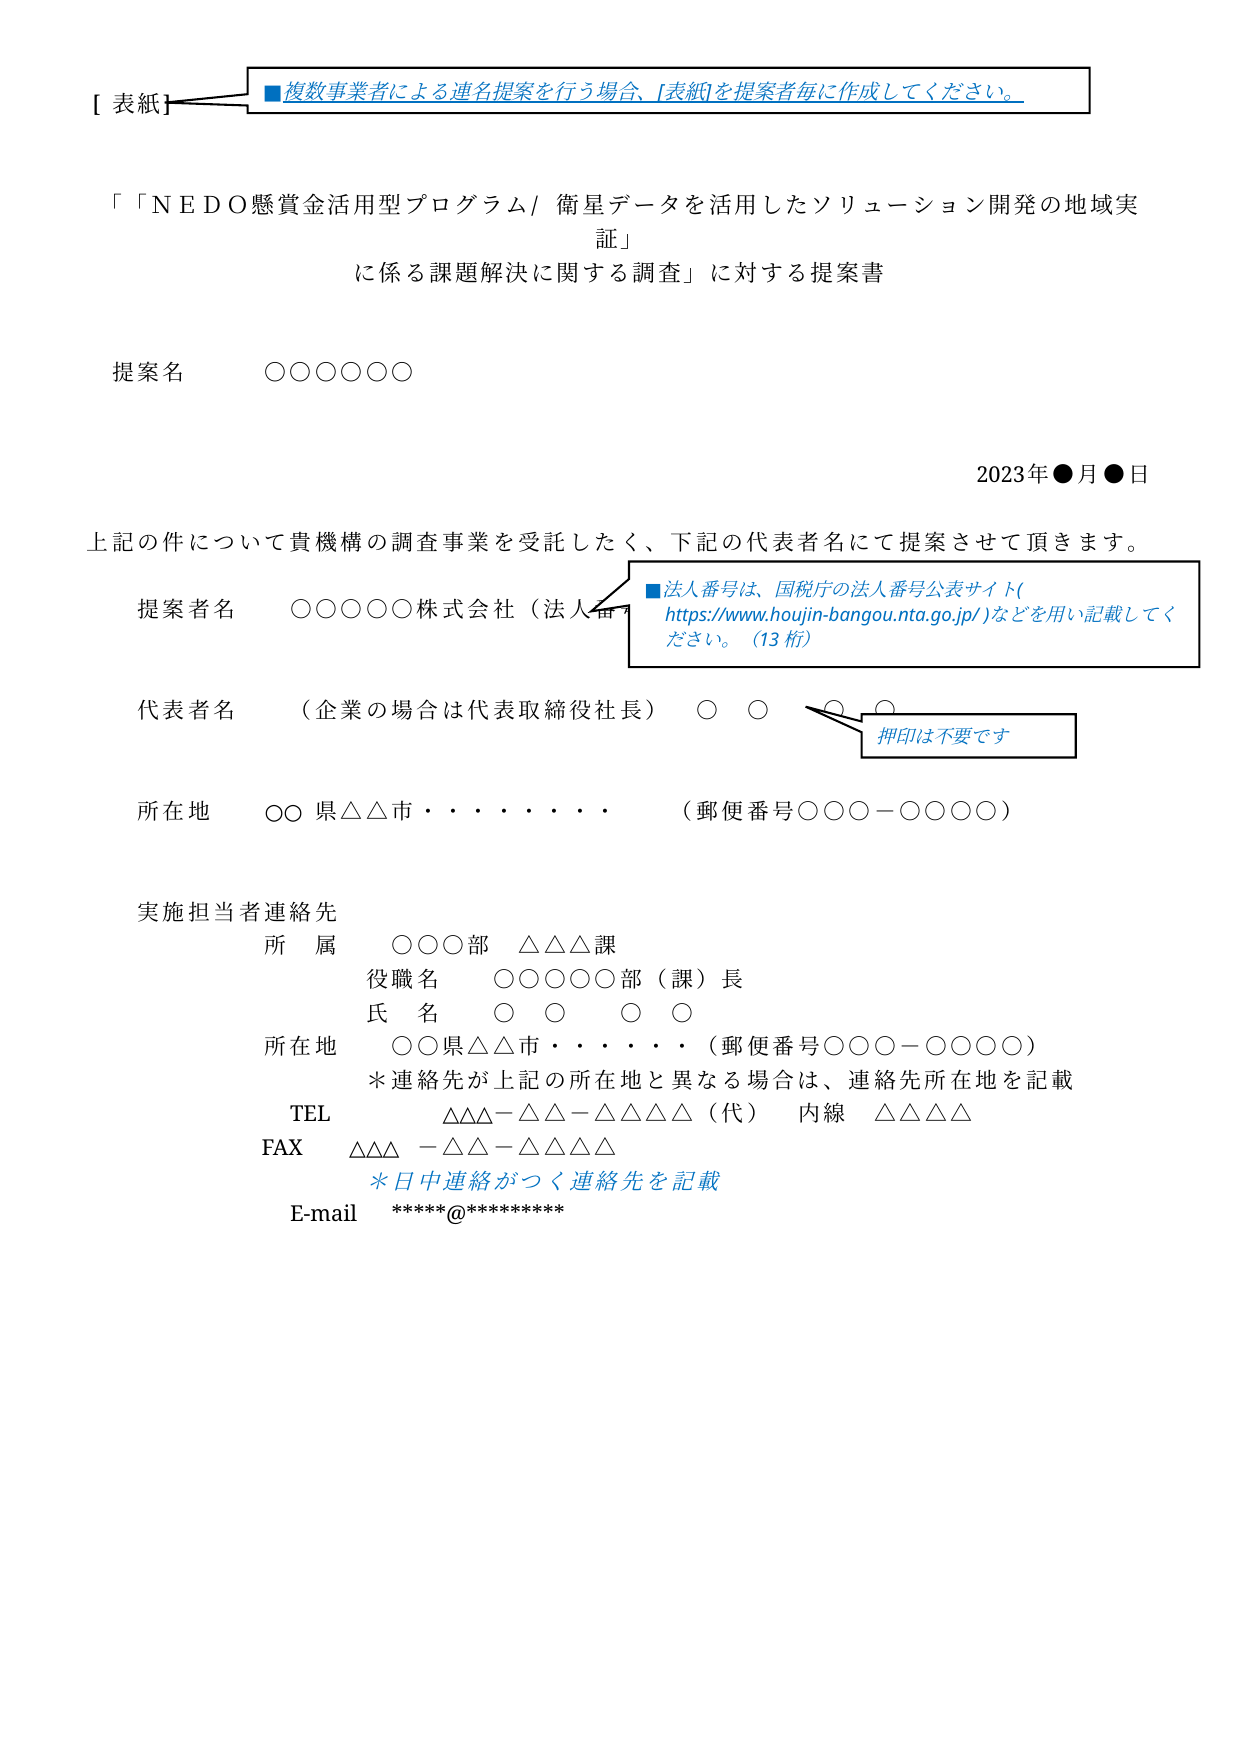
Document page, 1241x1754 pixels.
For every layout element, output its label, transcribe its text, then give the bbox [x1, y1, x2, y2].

text E-mail *****@********* [86, 1197, 1154, 1230]
text FAX △△△－△△－△△△△ [86, 1129, 1154, 1163]
text ＊連絡先が上記の所在地と異なる場合は、連絡先所在地を記載 [261, 1062, 1154, 1096]
text [表紙] [86, 86, 1154, 120]
text 2023年●月●日 [86, 456, 1154, 490]
text 提案名 〇〇〇〇〇〇 [86, 355, 1154, 389]
text 上記の件について貴機構の調査事業を受託したく、下記の代表者名にて提案させて頂きます。 [86, 524, 1154, 557]
text ＊日中連絡がつく連絡先を記載 [72, 1163, 1154, 1197]
text 実施担当者連絡先 [86, 894, 1154, 927]
text TEL △△△－△△－△△△△（代） 内線 △△△△ [86, 1096, 1154, 1129]
text 役職名 ○○○○○部（課）長 [86, 961, 1154, 995]
text 提案者名 ○○○○○株式会社（法人番号） [86, 591, 627, 624]
text に係る課題解決に関する調査」に対する提案書 [86, 254, 1154, 288]
text 所在地 ○○県△△市・・・・・・・・ （郵便番号○○○－○○○○） [86, 793, 1154, 826]
text 所 属 ○○○部 △△△課 [86, 927, 1154, 961]
text 「「ＮＥＤＯ懸賞金活用型プログラム/衛星データを活用したソリューション開発の地域実証」 [86, 187, 1154, 254]
text 代表者名 （企業の場合は代表取締役社長） ○ ○ ○ ○ [86, 692, 1154, 726]
text 氏 名 ○ ○ ○ ○ [86, 995, 1154, 1028]
text 所在地 ○○県△△市・・・・・・（郵便番号○○○－○○○○） [174, 1028, 1154, 1062]
